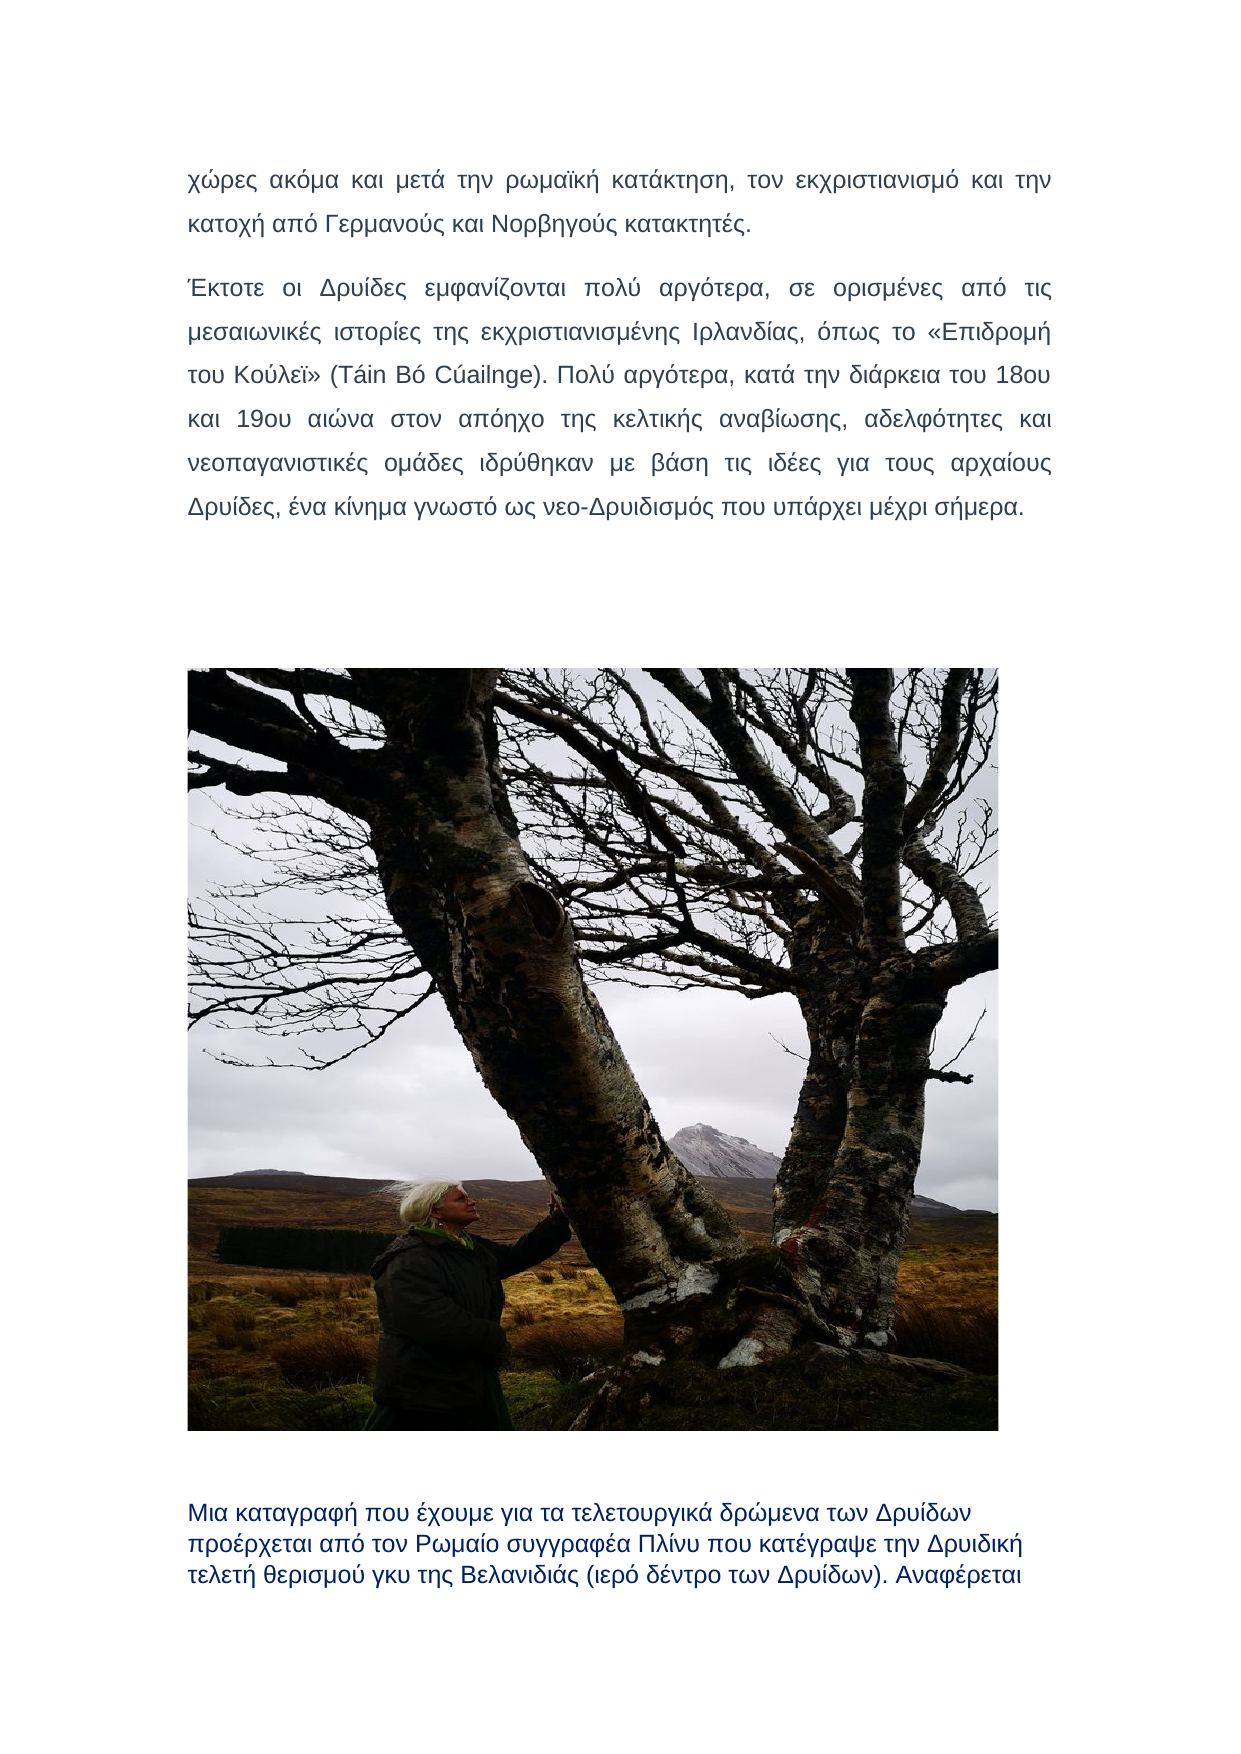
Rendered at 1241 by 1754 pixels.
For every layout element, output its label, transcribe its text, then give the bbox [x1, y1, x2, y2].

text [187, 1497, 1053, 1588]
text Έκτοτε οι Δρυίδες εμφανίζονται πολύ αργότερα, σε ορισμένες από τις μεσαιωνικές ιστορίες της εκχριστιανισμένης Ιρλανδίας, όπως το «Επιδρομή του Κούλεϊ» (Táin Bó Cúailnge). Πολύ αργότερα, κατά την διάρκεια του 18ου και 19ου αιώνα στον απόηχο της κελτικής αναβίωσης, αδελφότητες και νεοπαγανιστικές ομάδες ιδρύθηκαν με βάση τις ιδέες για τους αρχαίους Δρυίδες, ένα κίνημα γνωστό ως νεο-Δρυιδισμός που υπάρχει μέχρι σήμερα. [187, 258, 1053, 520]
picture [187, 668, 999, 1431]
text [187, 150, 1053, 237]
